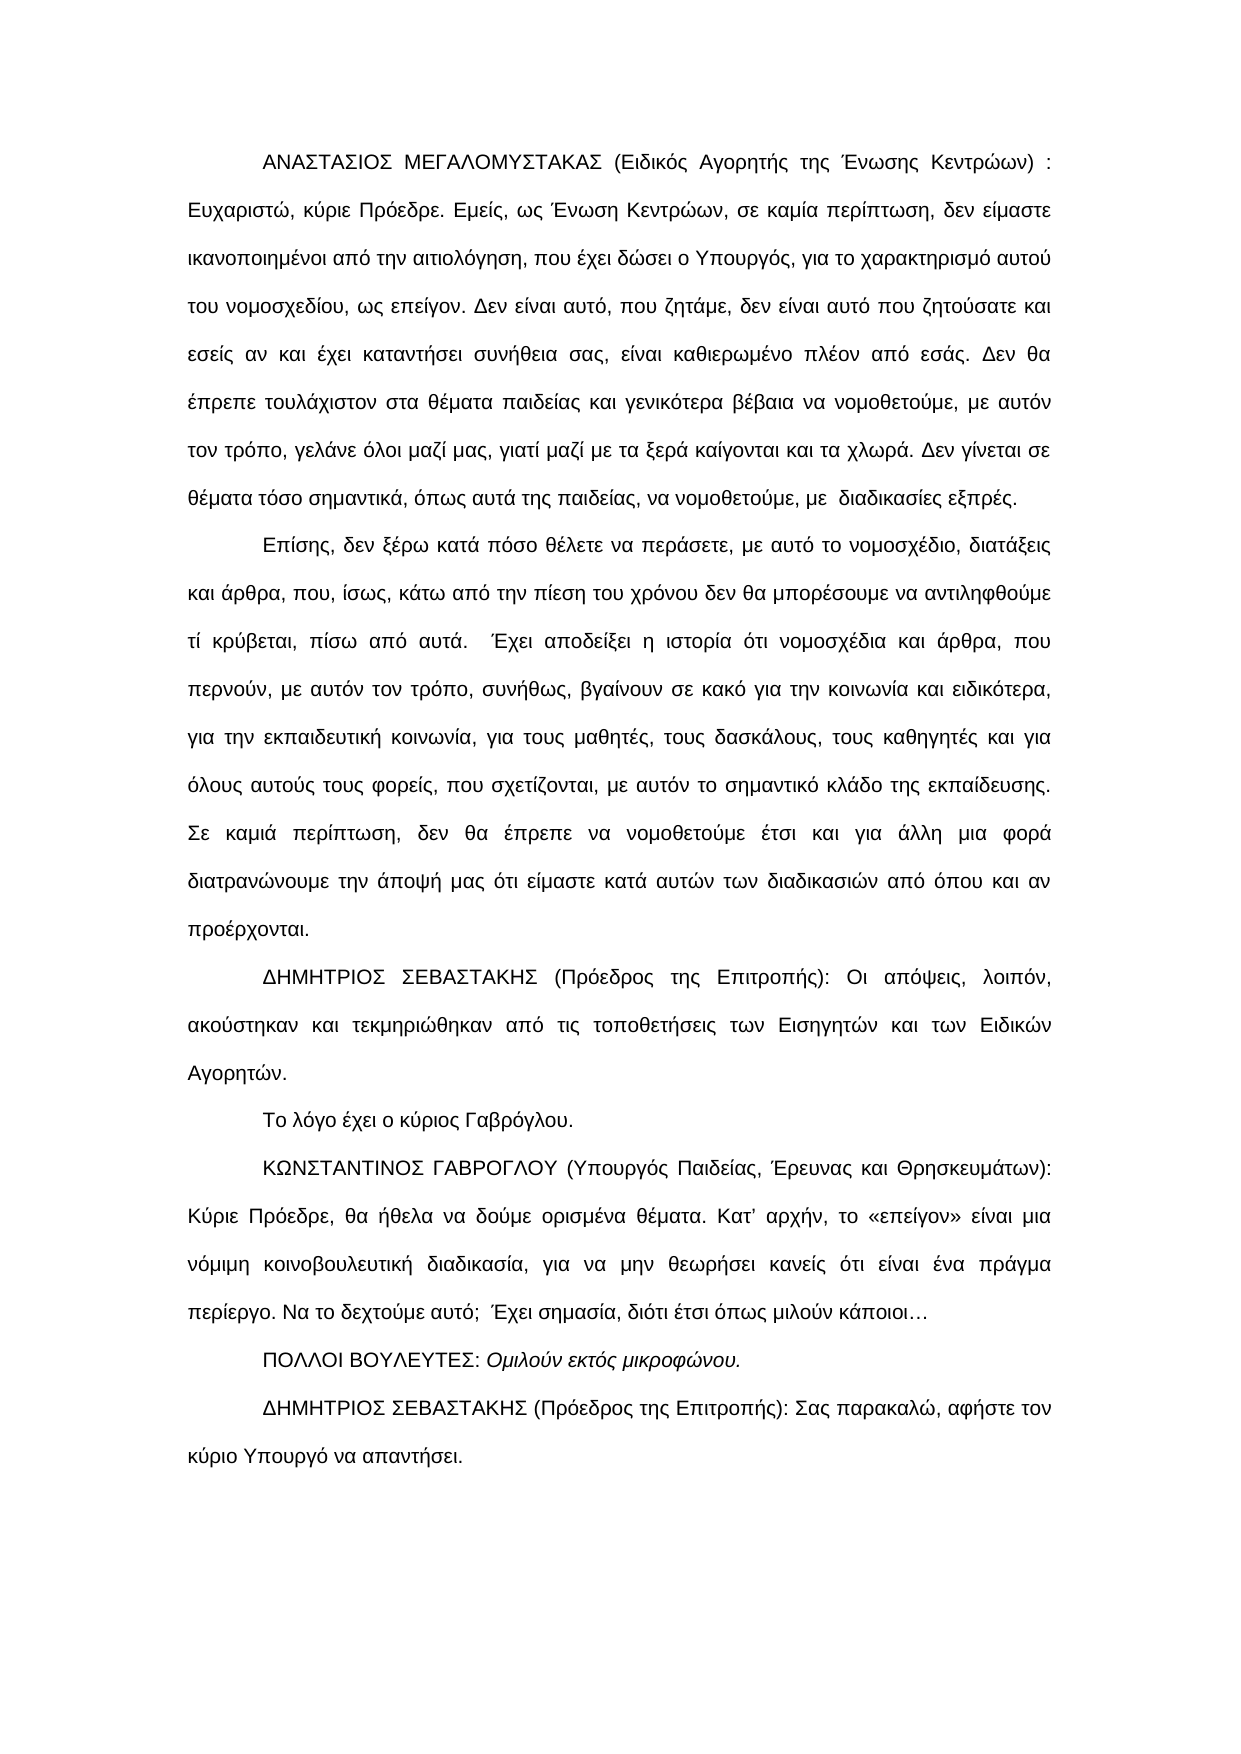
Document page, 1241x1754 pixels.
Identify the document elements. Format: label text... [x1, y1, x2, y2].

text Επίσης, δεν ξέρω κατά πόσο θέλετε να περάσετε, με αυτό το νομοσχέδιο, διατάξεις και άρθρα, που, ίσως, κάτω από την πίεση του χρόνου δεν θα μπορέσουμε να αντιληφθούμε τί κρύβεται, πίσω από αυτά. Έχει αποδείξει η ιστορία ότι νομοσχέδια και άρθρα, που περνούν, με αυτόν τον τρόπο, συνήθως, βγαίνουν σε κακό για την κοινωνία και ειδικότερα, για την εκπαιδευτική κοινωνία, για τους μαθητές, τους δασκάλους, τους καθηγητές και για όλους αυτούς τους φορείς, που σχετίζονται, με αυτόν το σημαντικό κλάδο της εκπαίδευσης. Σε καμιά περίπτωση, δεν θα έπρεπε να νομοθετούμε έτσι και για άλλη μια φορά διατρανώνουμε την άποψή μας ότι είμαστε κατά αυτών των διαδικασιών από όπου και αν προέρχονται. [187, 533, 1053, 941]
text ΔΗΜΗΤΡΙΟΣ ΣΕΒΑΣΤΑΚΗΣ (Πρόεδρος της Επιτροπής): Οι απόψεις, λοιπόν, ακούστηκαν και τεκμηριώθηκαν από τις τοποθετήσεις των Εισηγητών και των Ειδικών Αγορητών. [187, 964, 1053, 1084]
text Το λόγο έχει ο κύριος Γαβρόγλου. [187, 1108, 1053, 1132]
text ΔΗΜΗΤΡΙΟΣ ΣΕΒΑΣΤΑΚΗΣ (Πρόεδρος της Επιτροπής): Σας παρακαλώ, αφήστε τον κύριο Υπουργό να απαντήσει. [187, 1396, 1053, 1468]
text ΚΩΝΣΤΑΝΤΙΝΟΣ ΓΑΒΡΟΓΛΟΥ (Υπουργός Παιδείας, Έρευνας και Θρησκευμάτων): Κύριε Πρόεδρε, θα ήθελα να δούμε ορισμένα θέματα. Κατ’ αρχήν, το «επείγον» είναι μια νόμιμη κοινοβουλευτική διαδικασία, για να μην θεωρήσει κανείς ότι είναι ένα πράγμα περίεργο. Να το δεχτούμε αυτό; Έχει σημασία, διότι έτσι όπως μιλούν κάποιοι… [187, 1156, 1053, 1324]
text ΠΟΛΛΟΙ ΒΟΥΛΕΥΤΕΣ: Ομιλούν εκτός μικροφώνου. [187, 1348, 1053, 1372]
text ΑΝΑΣΤΑΣΙΟΣ ΜΕΓΑΛΟΜΥΣΤΑΚΑΣ (Ειδικός Αγορητής της Ένωσης Κεντρώων) : Ευχαριστώ, κύριε Πρόεδρε. Εμείς, ως Ένωση Κεντρώων, σε καμία περίπτωση, δεν είμαστε ικανοποιημένοι από την αιτιολόγηση, που έχει δώσει ο Υπουργός, για το χαρακτηρισμό αυτού του νομοσχεδίου, ως επείγον. Δεν είναι αυτό, που ζητάμε, δεν είναι αυτό που ζητούσατε και εσείς αν και έχει καταντήσει συνήθεια σας, είναι καθιερωμένο πλέον από εσάς. Δεν θα έπρεπε τουλάχιστον στα θέματα παιδείας και γενικότερα βέβαια να νομοθετούμε, με αυτόν τον τρόπο, γελάνε όλοι μαζί μας, γιατί μαζί με τα ξερά καίγονται και τα χλωρά. Δεν γίνεται σε θέματα τόσο σημαντικά, όπως αυτά της παιδείας, να νομοθετούμε, με διαδικασίες εξπρές. [187, 150, 1053, 509]
